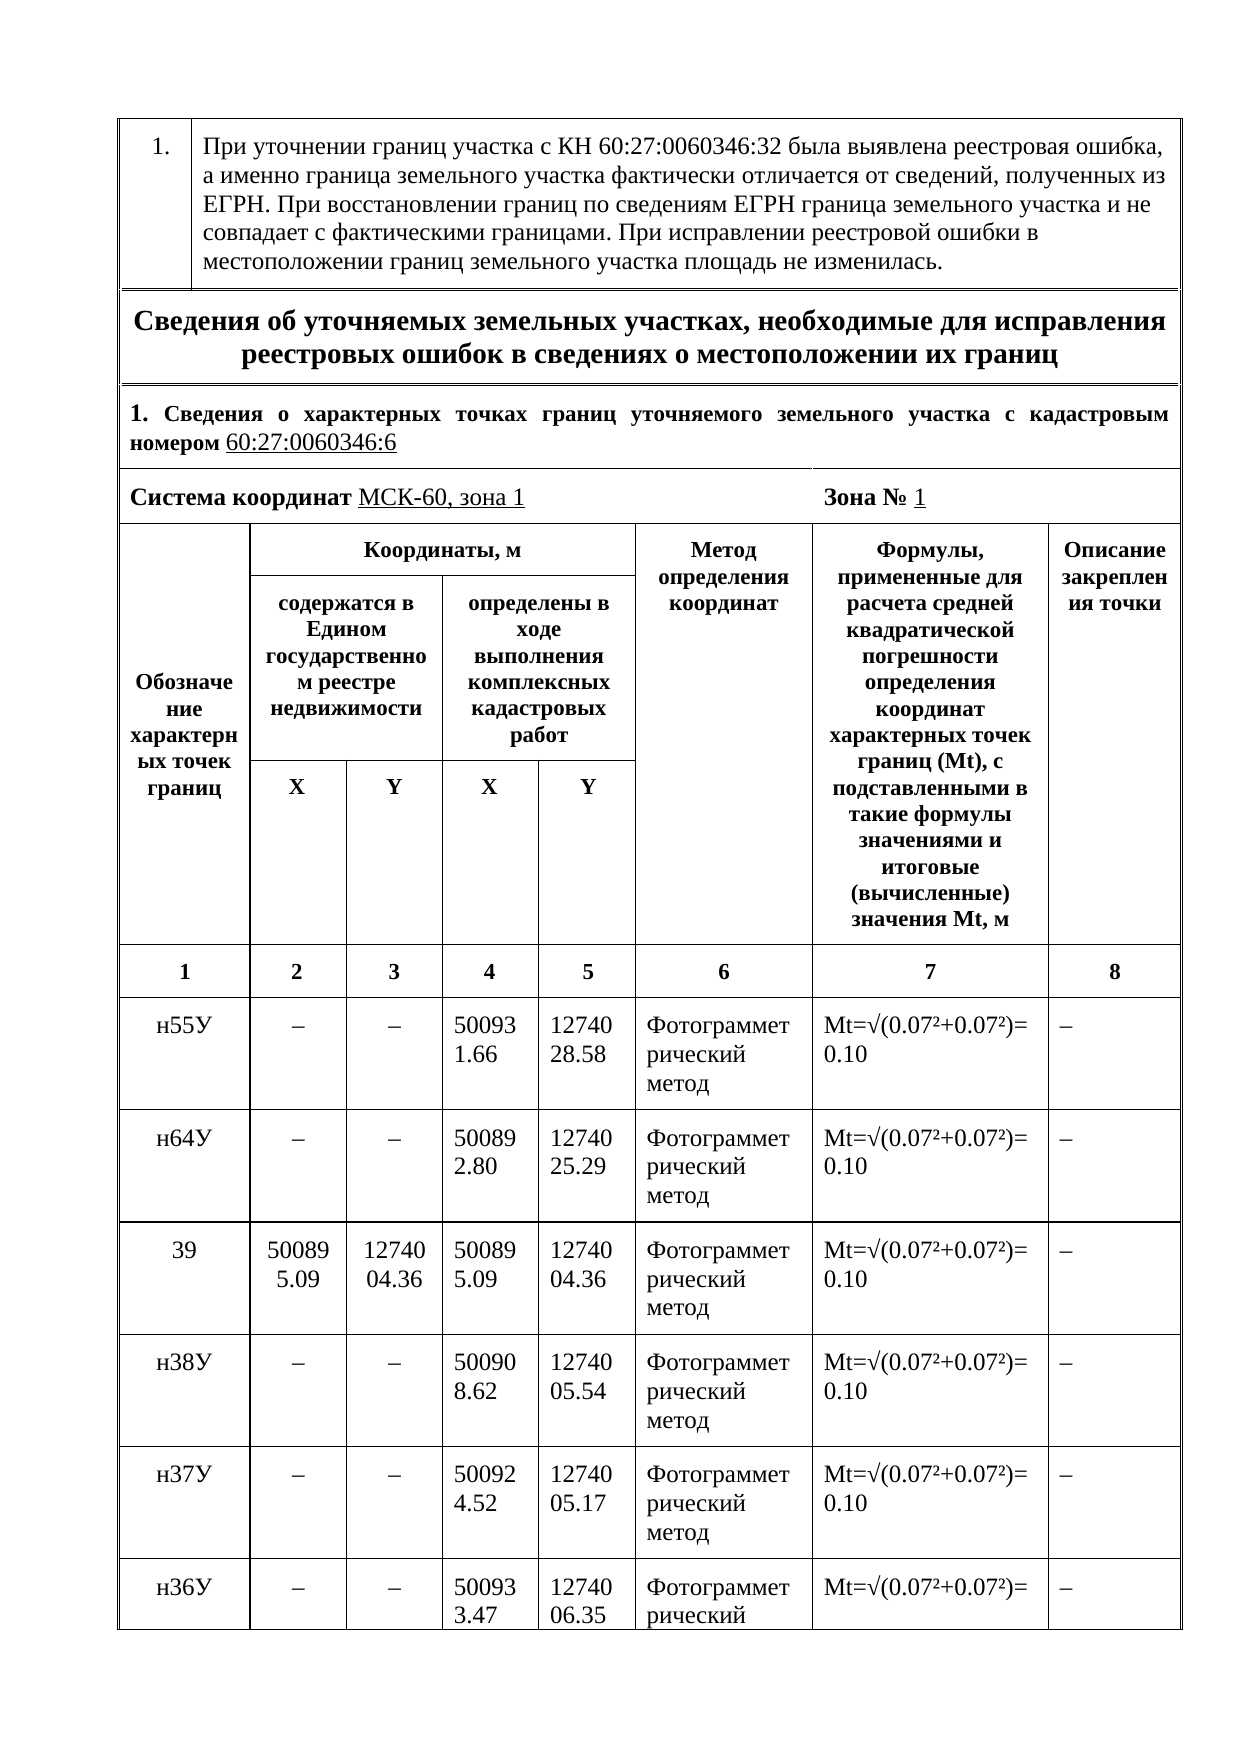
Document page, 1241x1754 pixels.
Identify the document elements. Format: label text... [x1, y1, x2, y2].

table_cell – [347, 1110, 442, 1221]
table_cell 6 [636, 945, 812, 997]
table_cell – [347, 998, 442, 1109]
table_cell 7 [813, 945, 1048, 997]
table_cell н37У [120, 1447, 249, 1558]
table_cell 1274025.29 [539, 1110, 635, 1221]
table_cell 1274004.36 [347, 1223, 442, 1334]
table_cell X [251, 761, 346, 944]
table_cell 500895.09 [251, 1223, 346, 1334]
table_cell н55У [120, 998, 249, 1109]
table_cell 500908.62 [443, 1335, 538, 1446]
table_cell Метод определения координат [636, 524, 812, 944]
table_cell Фотограмметрический метод [636, 1110, 812, 1221]
table_cell Фотограмметрический метод [636, 1335, 812, 1446]
table_cell При уточнении границ участка с КН 60:27:0060346:32 была выявлена реестровая ошибка, а именно граница земельного участка фактически отличается от сведений, полученных из ЕГРН. При восстановлении границ по сведениям ЕГРН граница земельного участка и не совпадает с фактическими границами. При исправлении реестровой ошибки в местоположении границ земельного участка площадь не изменилась. [192, 119, 1180, 287]
table_cell Обозначение характерных точек границ [120, 524, 249, 944]
table_cell – [1049, 1335, 1180, 1446]
table_cell – [1049, 1223, 1180, 1334]
table_cell 1274004.36 [539, 1223, 635, 1334]
table_cell 1. Сведения о характерных точках границ уточняемого земельного участка с кадастровым номером 60:27:0060346:6 [120, 383, 1180, 468]
table_cell – [1049, 998, 1180, 1109]
table_cell – [347, 1559, 442, 1629]
table_cell – [347, 1447, 442, 1558]
table_cell Mt=√(0.07²+0.07²)=0.10 [813, 1447, 1048, 1558]
table_cell 500895.09 [443, 1223, 538, 1334]
table_cell 4 [443, 945, 538, 997]
table_cell Формулы, примененные для расчета средней квадратической погрешности определения координат характерных точек границ (Мt), с подставленными в такие формулы значениями и итоговые (вычисленные) значения Мt, м [813, 524, 1048, 944]
table_cell Y [539, 761, 635, 944]
table_cell 8 [1049, 945, 1180, 997]
table_cell Описание закрепления точки [1049, 524, 1180, 944]
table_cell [636, 1559, 812, 1629]
table_cell 3 [347, 945, 442, 997]
table_cell – [1049, 1110, 1180, 1221]
table_cell 1274005.17 [539, 1447, 635, 1558]
table_cell Mt=√(0.07²+0.07²)=0.10 [813, 998, 1048, 1109]
table_cell – [251, 1559, 346, 1629]
table_cell 1274028.58 [539, 998, 635, 1109]
table_cell 500931.66 [443, 998, 538, 1109]
table_cell – [251, 1447, 346, 1558]
table_cell – [1049, 1447, 1180, 1558]
table_cell Y [347, 761, 442, 944]
table_cell Зона № 1 [813, 469, 1180, 523]
table_cell – [251, 1335, 346, 1446]
table_cell н64У [120, 1110, 249, 1221]
table_cell – [1049, 1559, 1180, 1629]
table_cell – [347, 1335, 442, 1446]
table_cell 500933.47 [443, 1559, 538, 1629]
table_cell н38У [120, 1335, 249, 1446]
table_cell 1274005.54 [539, 1335, 635, 1446]
table_cell 39 [120, 1223, 249, 1334]
table_cell 2 [251, 945, 346, 997]
table_cell 1 [120, 945, 249, 997]
table_cell Mt=√(0.07²+0.07²)=0.10 [813, 1335, 1048, 1446]
table_cell 1274006.35 [539, 1559, 635, 1629]
table_cell Фотограмметрический метод [636, 1223, 812, 1334]
table_cell Фотограмметрический метод [636, 998, 812, 1109]
table_cell 500924.52 [443, 1447, 538, 1558]
table_cell Фотограмметрический метод [636, 1447, 812, 1558]
table_cell X [443, 761, 538, 944]
table_cell Система координат МСК-60, зона 1 [120, 469, 812, 523]
table_cell определены в ходе выполнения комплексных кадастровых работ [443, 576, 635, 759]
table_cell Сведения об уточняемых земельных участках, необходимые для исправления реестровых ошибок в сведениях о местоположении их границ [120, 288, 1180, 383]
table_cell 1. [120, 119, 191, 287]
table_cell содержатся в Едином государственном реестре недвижимости [251, 576, 442, 759]
table_cell – [251, 998, 346, 1109]
table_cell Координаты, м [251, 524, 635, 575]
table_cell Mt=√(0.07²+0.07²)=0.10 [813, 1223, 1048, 1334]
table_cell н36У [120, 1559, 249, 1629]
table_cell 500892.80 [443, 1110, 538, 1221]
table_cell Mt=√(0.07²+0.07²)=0.10 [813, 1110, 1048, 1221]
table_cell – [251, 1110, 346, 1221]
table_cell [813, 1559, 1048, 1629]
table_cell 5 [539, 945, 635, 997]
